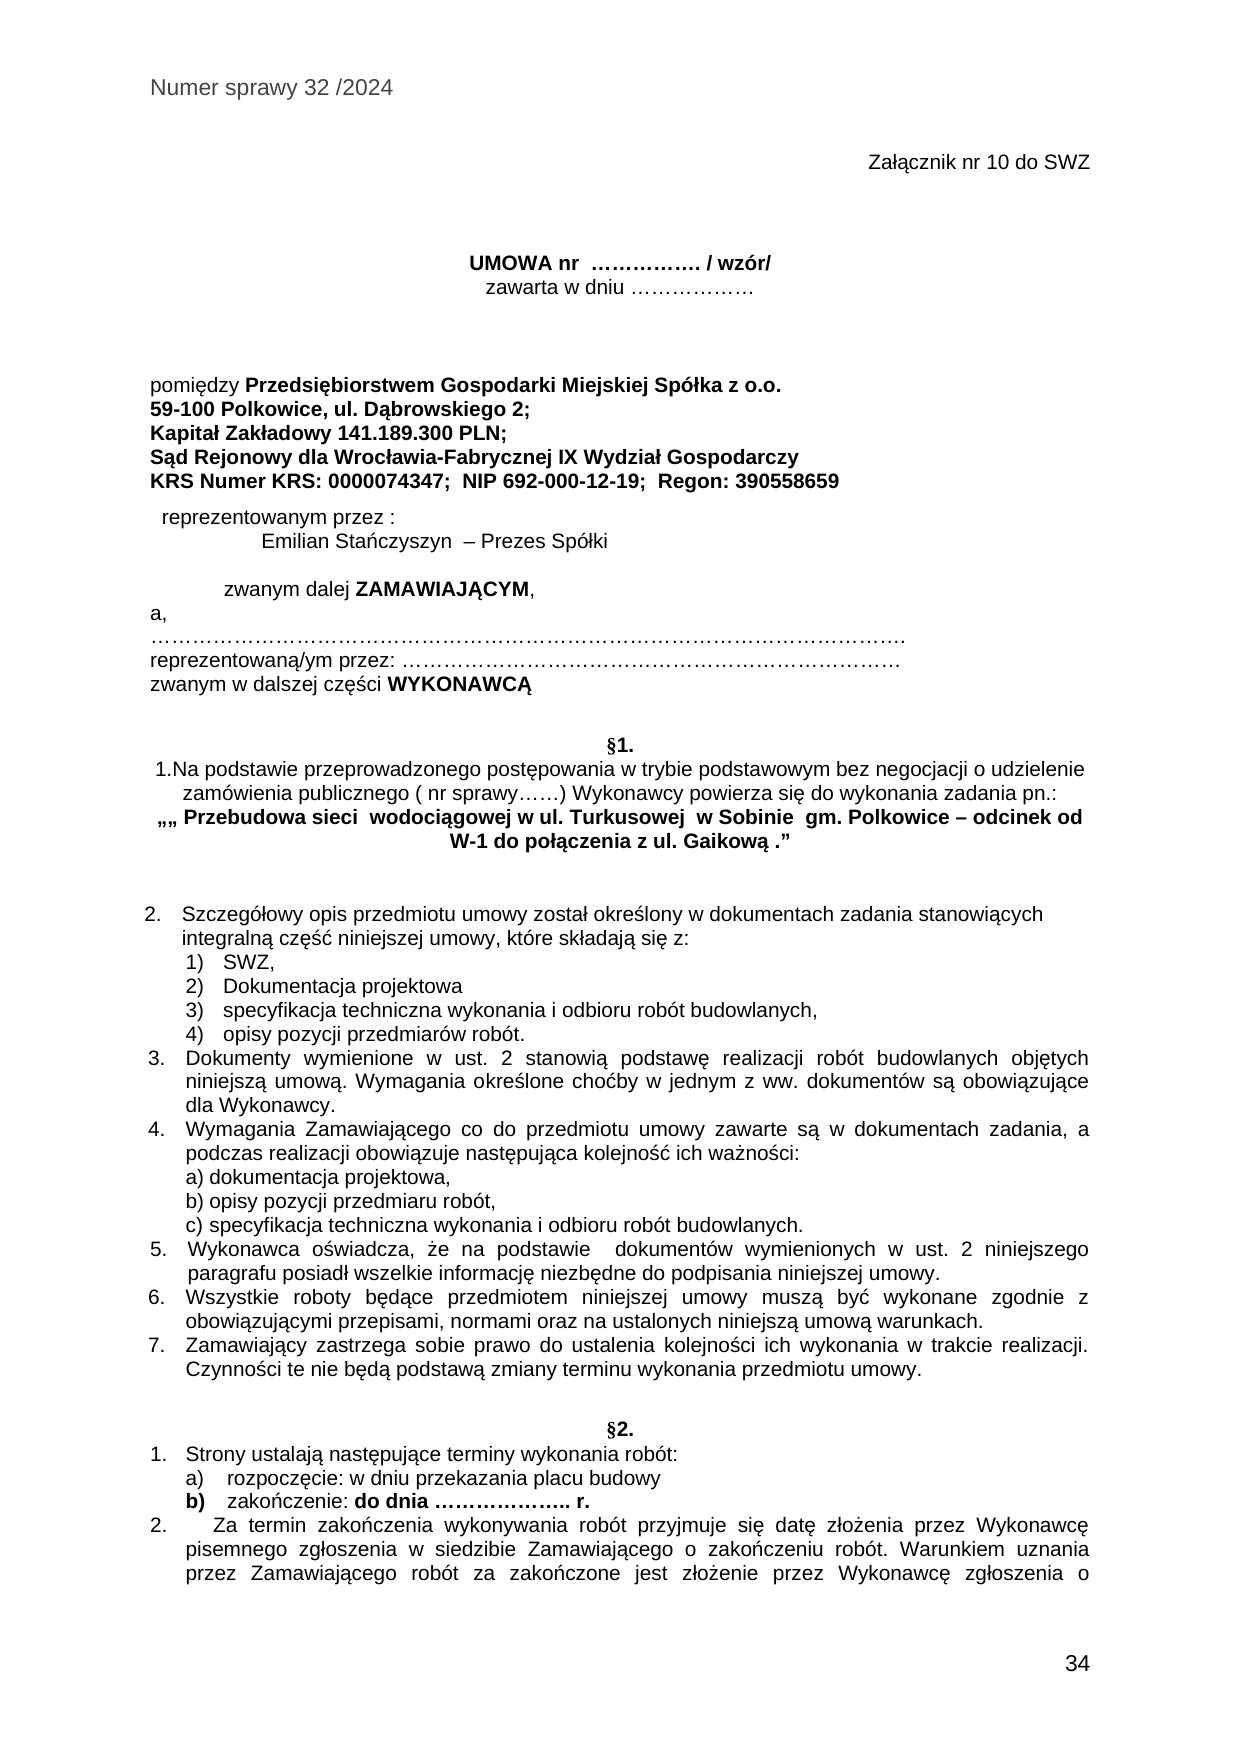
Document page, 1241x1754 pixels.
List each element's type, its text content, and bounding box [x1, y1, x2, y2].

list zakończenie: do dnia ……………….. r. [185, 1489, 1090, 1513]
text UMOWA nr ……………. / wzór/ [150, 251, 1090, 274]
list Strony ustalają następujące terminy wykonania robót: [150, 1441, 1090, 1465]
text 2. [150, 1417, 1090, 1441]
list specyfikacja techniczna wykonania i odbioru robót budowlanych, [185, 997, 1090, 1021]
subtitle Szczegółowy opis przedmiotu umowy został określony w dokumentach zadania stanowiących integralną część niniejszej umowy, które składają się z: [144, 902, 1090, 949]
list Wykonawca oświadcza, że na podstawie dokumentów wymienionych w ust. 2 niniejszego paragrafu posiadł wszelkie informację niezbędne do podpisania niniejszej umowy. [150, 1237, 1090, 1285]
list Wymagania Zamawiającego co do przedmiotu umowy zawarte są w dokumentach zadania, a podczas realizacji obowiązuje następująca kolejność ich ważności: [148, 1117, 1090, 1165]
list Wszystkie roboty będące przedmiotem niniejszej umowy muszą być wykonane zgodnie z obowiązującymi przepisami, normami oraz na ustalonych niniejszą umową warunkach. [148, 1285, 1090, 1333]
list opisy pozycji przedmiaru robót, [185, 1189, 1090, 1213]
text reprezentowaną/ym przez: ……………………………………………………………… [150, 648, 1090, 672]
text ………………………………………………………………………………………………. [150, 624, 1090, 648]
text 1.Na podstawie przeprowadzonego postępowania w trybie podstawowym bez negocjacji o udzielenie zamówienia publicznego ( nr sprawy……) Wykonawcy powierza się do wykonania zadania pn.: „„ Przebudowa sieci wodociągowej w ul. Turkusowej w Sobinie gm. Polkowice – odcinek od W-1 do połączenia z ul. Gaikową .” [150, 757, 1090, 853]
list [150, 1513, 1090, 1585]
text Sąd Rejonowy dla Wrocławia-Fabrycznej IX Wydział Gospodarczy [150, 445, 1090, 469]
list opisy pozycji przedmiarów robót. [185, 1021, 1090, 1045]
list rozpoczęcie: w dniu przekazania placu budowy [185, 1465, 1090, 1489]
list Zamawiający zastrzega sobie prawo do ustalenia kolejności ich wykonania w trakcie realizacji. Czynności te nie będą podstawą zmiany terminu wykonania przedmiotu umowy. [148, 1333, 1090, 1381]
text 1. [150, 733, 1090, 757]
text reprezentowanym przez : [162, 504, 1090, 528]
list dokumentacja projektowa, [185, 1165, 1090, 1189]
text zwanym w dalszej części WYKONAWCĄ [150, 672, 1090, 696]
text Emilian Stańczyszyn – Prezes Spółki [261, 528, 1090, 552]
list specyfikacja techniczna wykonania i odbioru robót budowlanych. [185, 1213, 1090, 1237]
text a, [150, 600, 1090, 624]
text 59-100 Polkowice, ul. Dąbrowskiego 2; [150, 397, 1090, 421]
list Dokumentacja projektowa [185, 973, 1090, 997]
list SWZ, [185, 949, 1090, 973]
text Załącznik nr 10 do SWZ [740, 150, 1090, 174]
text pomiędzy Przedsiębiorstwem Gospodarki Miejskiej Spółka z o.o. [150, 373, 1090, 397]
list Dokumenty wymienione w ust. 2 stanowią podstawę realizacji robót budowlanych objętych niniejszą umową. Wymagania określone choćby w jednym z ww. dokumentów są obowiązujące dla Wykonawcy. [148, 1045, 1090, 1117]
text Kapitał Zakładowy 141.189.300 PLN; [150, 421, 1090, 445]
text zwanym dalej ZAMAWIAJĄCYM, [223, 576, 1090, 600]
text zawarta w dniu ……………… [150, 274, 1090, 298]
text KRS Numer KRS: 0000074347; NIP 692-000-12-19; Regon: 390558659 [150, 469, 1090, 493]
